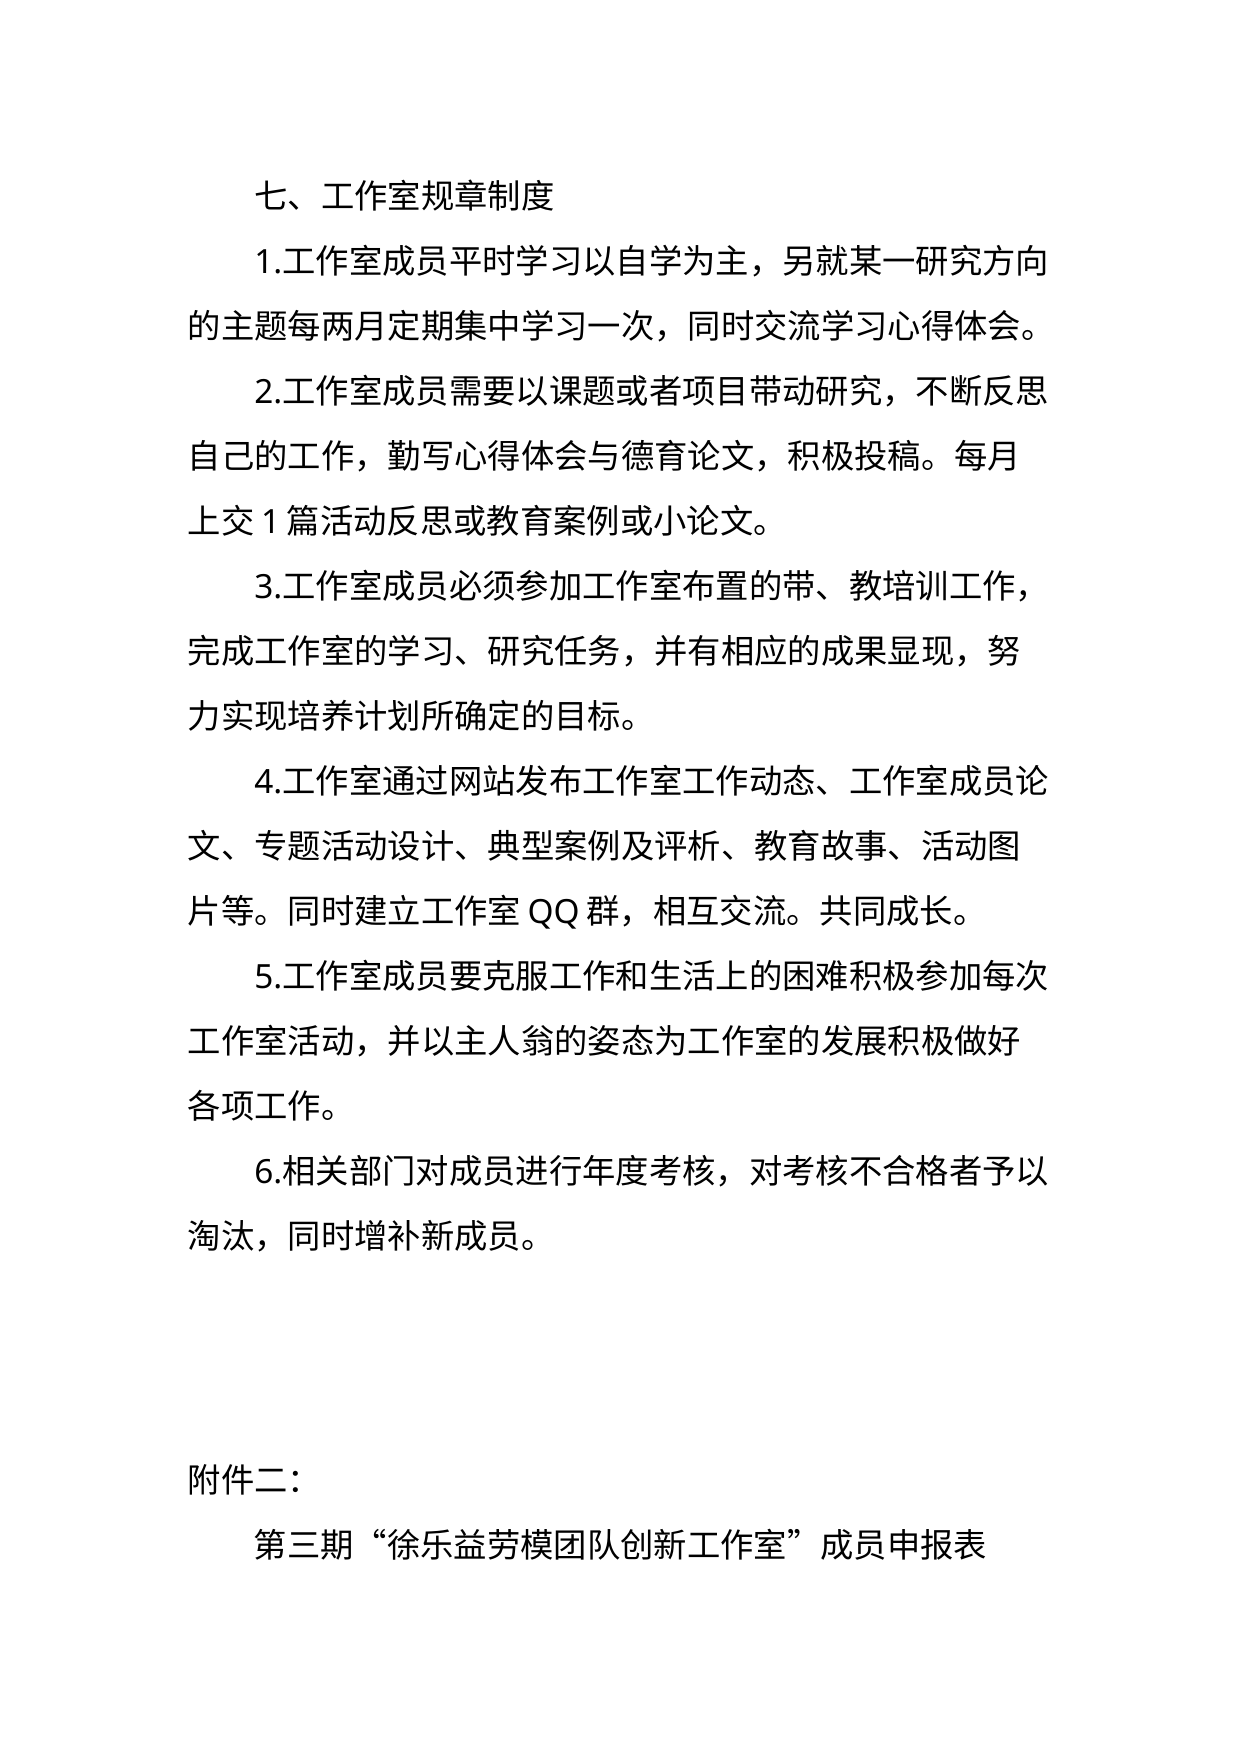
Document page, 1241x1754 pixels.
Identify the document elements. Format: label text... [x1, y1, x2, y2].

text 4.工作室通过网站发布工作室工作动态、工作室成员论文、专题活动设计、典型案例及评析、教育故事、活动图片等。同时建立工作室QQ群，相互交流。共同成长。 [187, 747, 1053, 942]
text 6.相关部门对成员进行年度考核，对考核不合格者予以淘汰，同时增补新成员。 [187, 1137, 1053, 1267]
text 第三期“徐乐益劳模团队创新工作室”成员申报表 [187, 1511, 1053, 1576]
text 5.工作室成员要克服工作和生活上的困难积极参加每次工作室活动，并以主人翁的姿态为工作室的发展积极做好各项工作。 [187, 942, 1053, 1137]
text 七、工作室规章制度 [187, 162, 1053, 227]
text 2.工作室成员需要以课题或者项目带动研究，不断反思自己的工作，勤写心得体会与德育论文，积极投稿。每月上交1篇活动反思或教育案例或小论文。 [187, 357, 1053, 552]
text 1.工作室成员平时学习以自学为主，另就某一研究方向的主题每两月定期集中学习一次，同时交流学习心得体会。 [187, 227, 1053, 357]
text 3.工作室成员必须参加工作室布置的带、教培训工作，完成工作室的学习、研究任务，并有相应的成果显现，努力实现培养计划所确定的目标。 [187, 552, 1053, 747]
text 附件二： [187, 1446, 1053, 1511]
